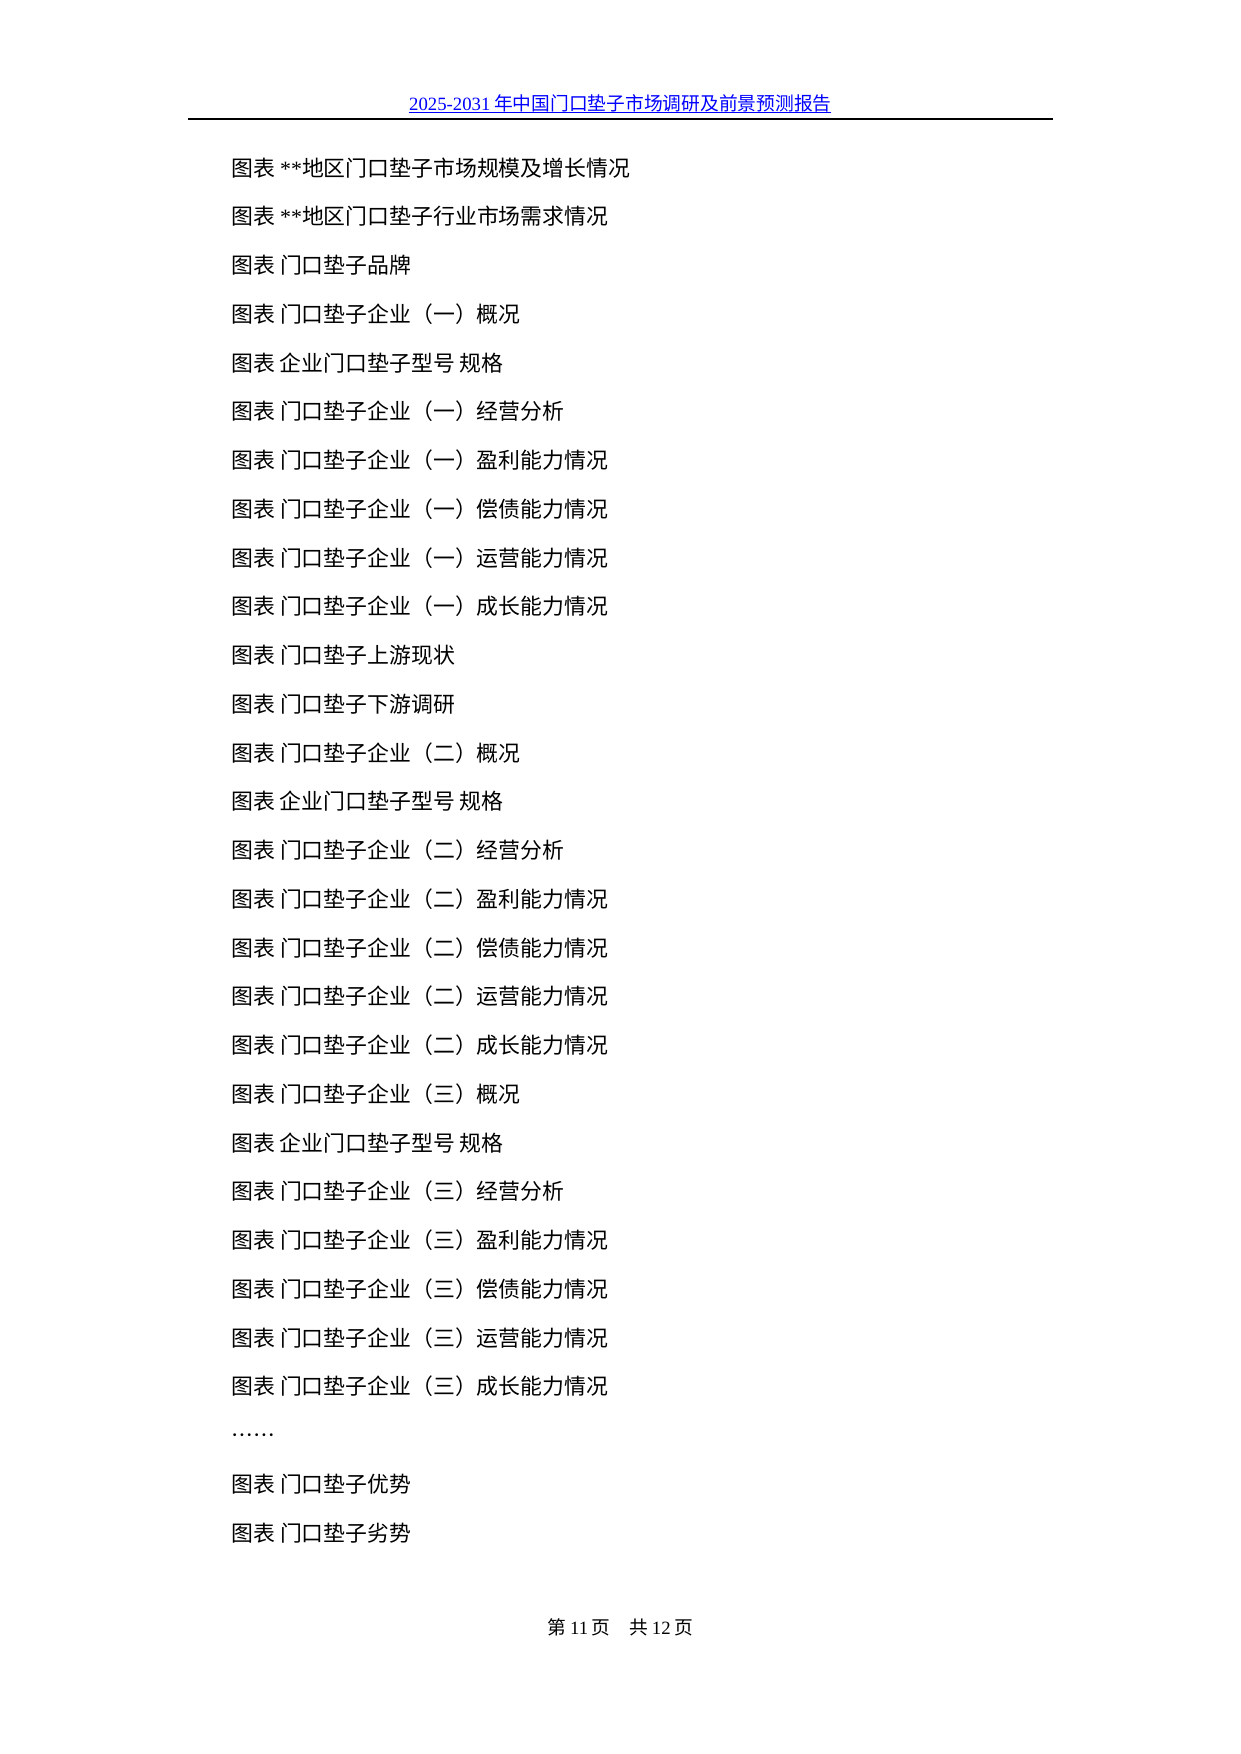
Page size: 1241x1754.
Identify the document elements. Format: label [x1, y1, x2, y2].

text [187, 150, 1053, 1548]
